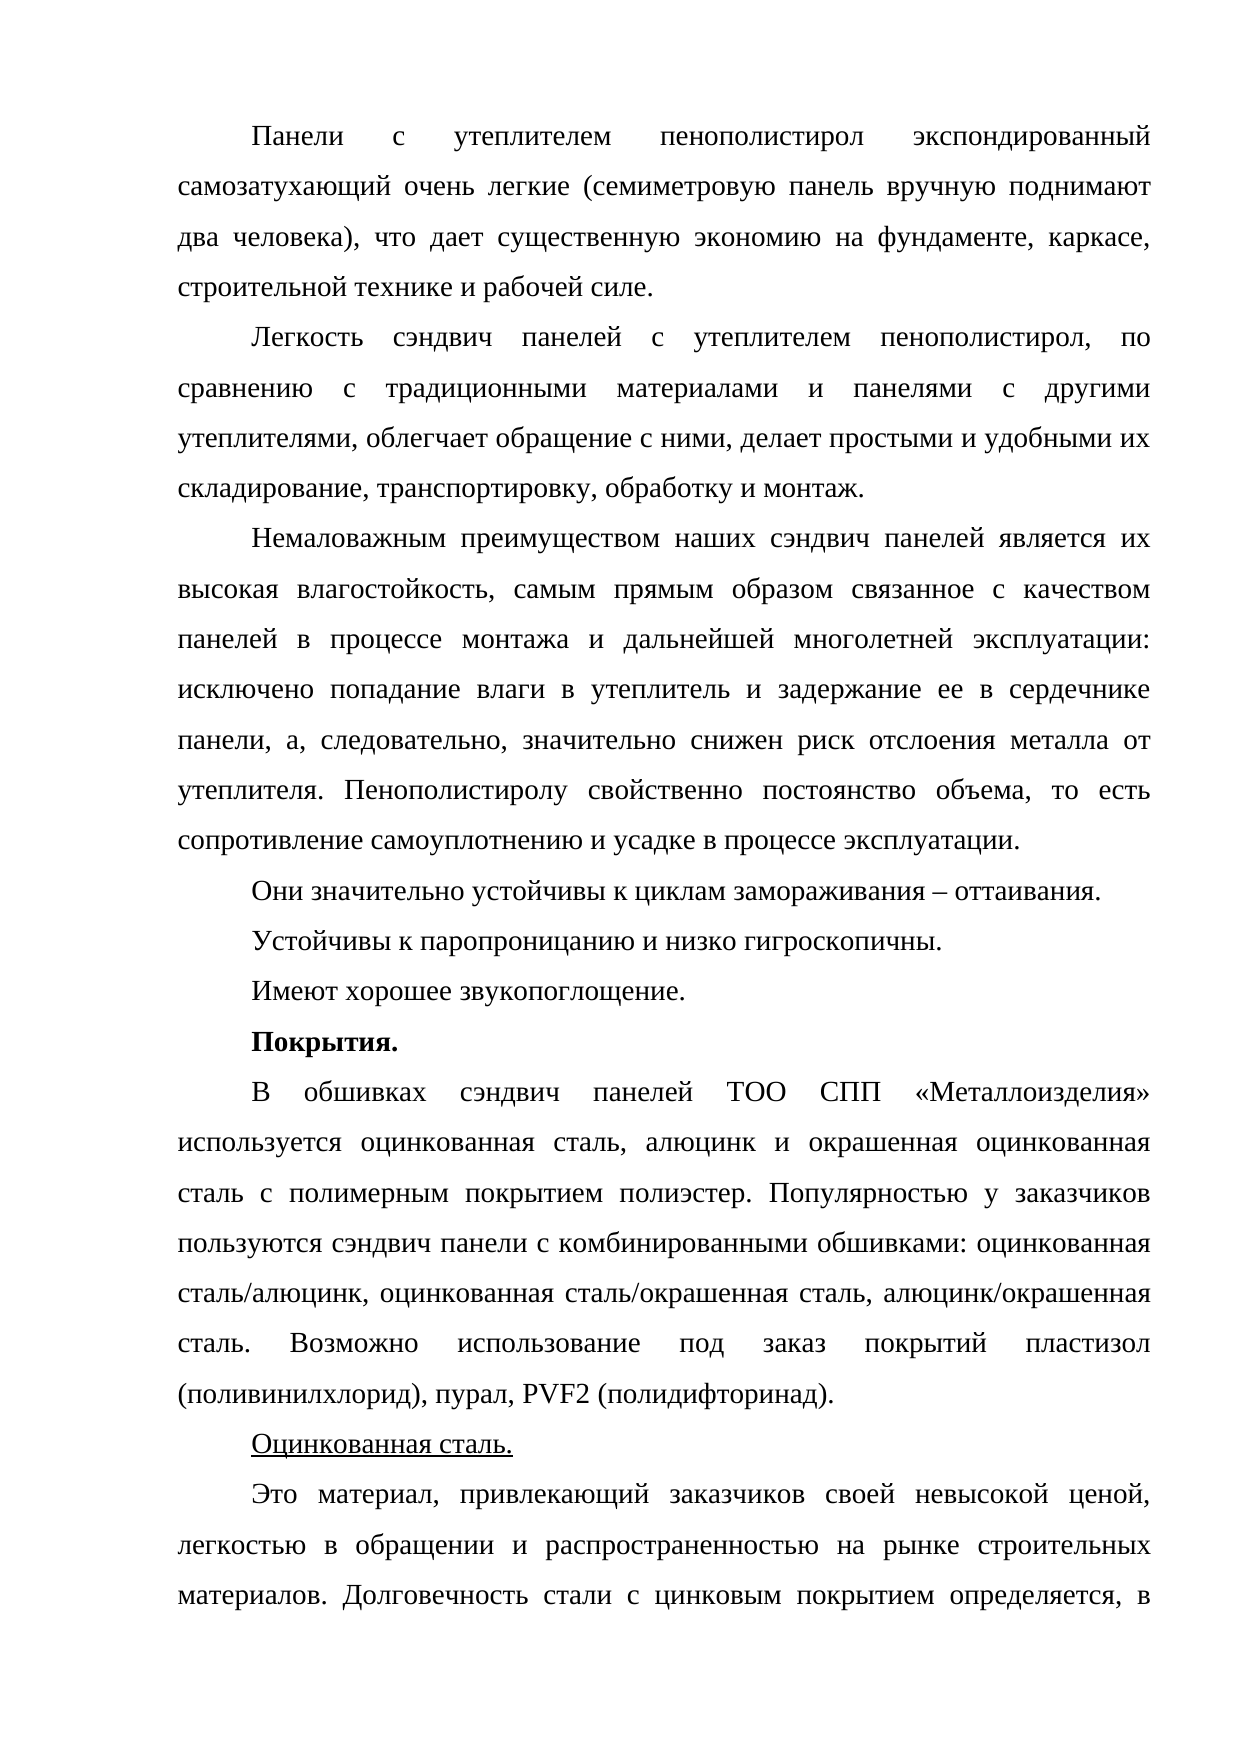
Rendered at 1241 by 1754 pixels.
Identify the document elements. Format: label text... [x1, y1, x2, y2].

text Устойчивы к паропроницанию и низко гигроскопичны. [177, 923, 1152, 957]
text Оцинкованная сталь. [177, 1426, 1152, 1460]
text Покрытия. [177, 1024, 1152, 1057]
text Имеют хорошее звукопоглощение. [177, 973, 1152, 1007]
text Немаловажным преимуществом наших сэндвич панелей является их высокая влагостойкость, самым прямым образом связанное с качеством панелей в процессе монтажа и дальнейшей многолетней эксплуатации: исключено попадание влаги в утеплитель и задержание ее в сердечнике панели, а, следовательно, значительно снижен риск отслоения металла от утеплителя. Пенополистиролу свойственно постоянство объема, то есть сопротивление самоуплотнению и усадке в процессе эксплуатации. [177, 521, 1152, 856]
text Легкость сэндвич панелей с утеплителем пенополистирол, по сравнению с традиционными материалами и панелями с другими утеплителями, облегчает обращение с ними, делает простыми и удобными их складирование, транспортировку, обработку и монтаж. [177, 319, 1152, 504]
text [177, 1477, 1152, 1611]
text Панели с утеплителем пенополистирол экспондированный самозатухающий очень легкие (семиметровую панель вручную поднимают два человека), что дает существенную экономию на фундаменте, каркасе, строительной технике и рабочей силе. [177, 118, 1152, 303]
text В обшивках сэндвич панелей ТОО СПП «Металлоизделия» используется оцинкованная сталь, алюцинк и окрашенная оцинкованная сталь с полимерным покрытием полиэстер. Популярностью у заказчиков пользуются сэндвич панели с комбинированными обшивками: оцинкованная сталь/алюцинк, оцинкованная сталь/окрашенная сталь, алюцинк/окрашенная сталь. Возможно использование под заказ покрытий пластизол (поливинилхлорид), пурал, PVF2 (полидифторинад). [177, 1074, 1152, 1409]
text Они значительно устойчивы к циклам замораживания – оттаивания. [177, 873, 1152, 906]
